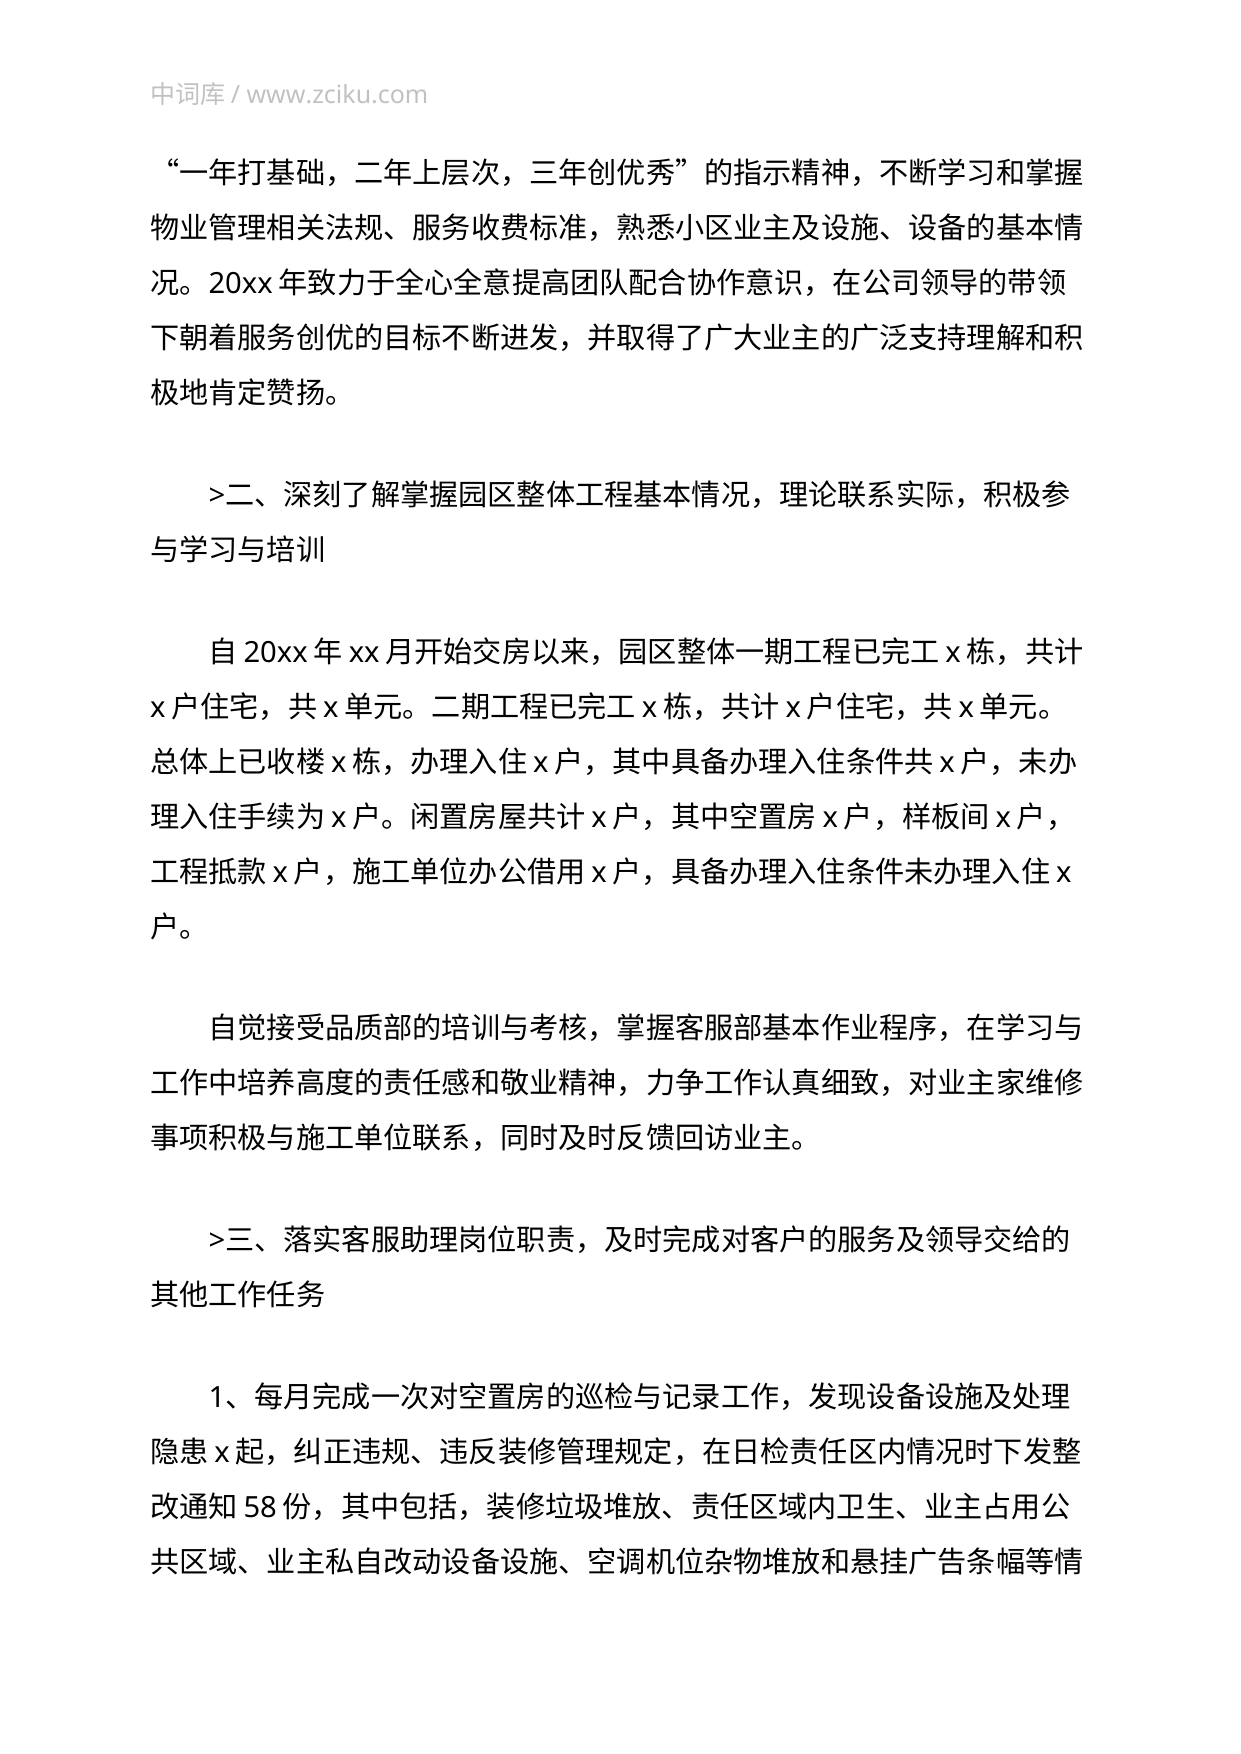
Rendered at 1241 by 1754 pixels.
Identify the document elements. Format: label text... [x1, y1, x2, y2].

text >三、落实客服助理岗位职责，及时完成对客户的服务及领导交给的其他工作任务 [150, 1217, 1090, 1314]
text >二、深刻了解掌握园区整体工程基本情况，理论联系实际，积极参与学习与培训 [150, 471, 1090, 569]
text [150, 1373, 1090, 1581]
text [150, 150, 1090, 412]
text 自觉接受品质部的培训与考核，掌握客服部基本作业程序，在学习与工作中培养高度的责任感和敬业精神，力争工作认真细致，对业主家维修事项积极与施工单位联系，同时及时反馈回访业主。 [150, 1005, 1090, 1157]
text 自20xx年xx月开始交房以来，园区整体一期工程已完工x栋，共计x户住宅，共x单元。二期工程已完工x栋，共计x户住宅，共x单元。总体上已收楼x栋，办理入住x户，其中具备办理入住条件共x户，未办理入住手续为x户。闲置房屋共计x户，其中空置房x户，样板间x户，工程抵款x户，施工单位办公借用x户，具备办理入住条件未办理入住x户。 [150, 628, 1090, 946]
